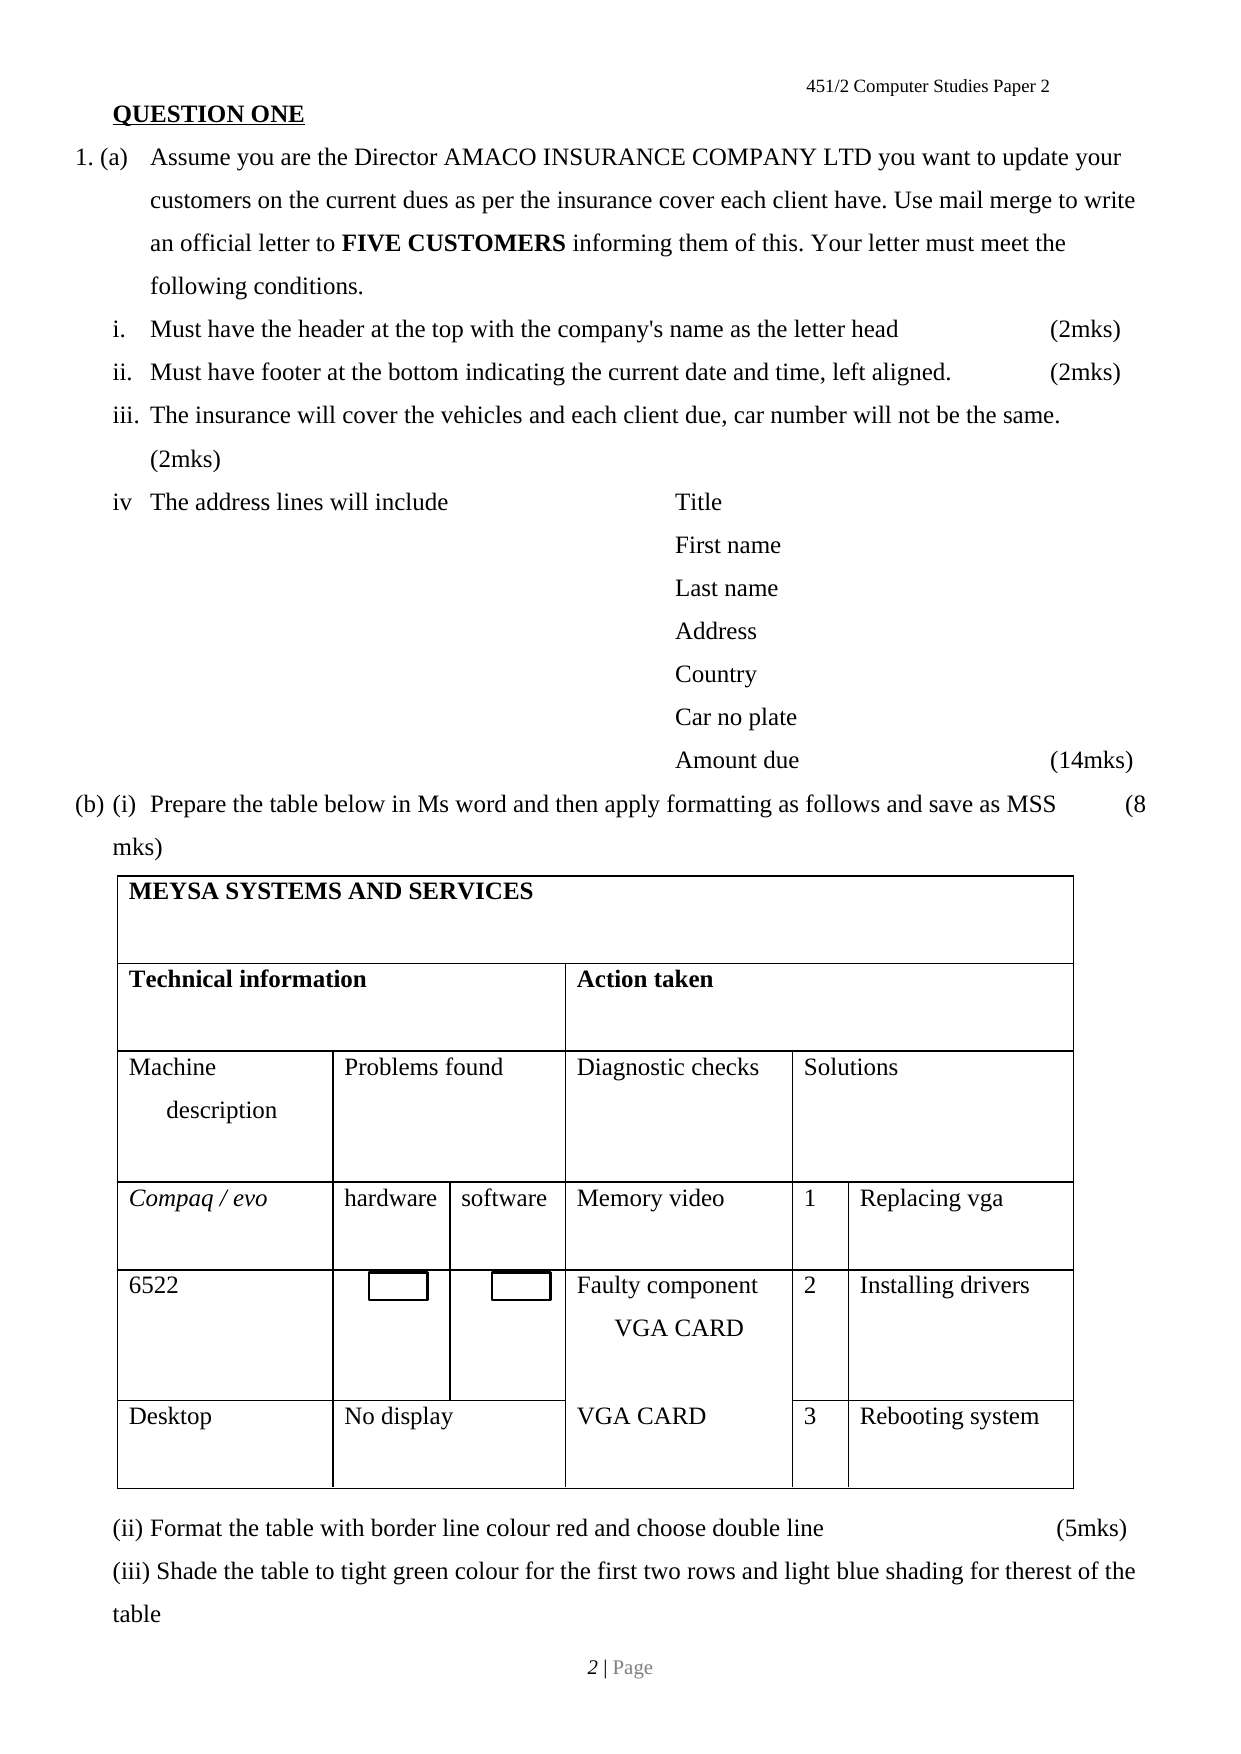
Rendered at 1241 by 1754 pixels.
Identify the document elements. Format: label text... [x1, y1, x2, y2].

table_cell 1 [793, 1183, 848, 1269]
text Car no plate [75, 702, 1165, 731]
table_cell software [451, 1183, 565, 1269]
table_cell 2 [793, 1271, 848, 1400]
text (ii) Format the table with border line colour red and choose double line (5mks) [75, 1513, 1165, 1542]
table_cell 3 [793, 1401, 848, 1487]
text Last name [75, 573, 1165, 602]
table_cell Faulty component VGA CARD [566, 1271, 792, 1400]
text (b) (i) Prepare the table below in Ms word and then apply formatting as follows and save as MSS (8 mks) [75, 789, 1165, 861]
table_cell Replacing vga [849, 1183, 1073, 1269]
table_cell 6522 [118, 1271, 332, 1400]
text Address [75, 616, 1165, 645]
table_cell VGA CARD [566, 1400, 792, 1487]
table_cell Installing drivers [849, 1271, 1073, 1400]
table_cell Rebooting system [849, 1401, 1073, 1487]
table_cell [334, 1271, 449, 1400]
table_cell Technical information [118, 964, 565, 1050]
table_cell Solutions [793, 1052, 1073, 1181]
table_cell Diagnostic checks [566, 1052, 792, 1181]
table_cell Compaq / evo [118, 1183, 332, 1269]
table_cell Machine description [118, 1052, 332, 1181]
text Country [75, 659, 1165, 688]
text Amount due (14mks) [75, 746, 1165, 774]
table_cell hardware [334, 1183, 449, 1269]
text 1. (a) Assume you are the Director AMACO INSURANCE COMPANY LTD you want to update your customers on the current dues as per the insurance cover each client have. Use mail merge to write an official letter to FIVE CUSTOMERS informing them of this. Your letter must meet the following conditions. [75, 142, 1165, 300]
text i. Must have the header at the top with the company's name as the letter head (2mks) ii. Must have footer at the bottom indicating the current date and time, left aligned. (2mks) iii. The insurance will cover the vehicles and each client due, car number will not be the same. (2mks) iv The address lines will include Title [75, 314, 1165, 516]
table_cell Action taken [566, 964, 1073, 1050]
table_cell Desktop [118, 1401, 332, 1487]
table_cell Memory video [566, 1183, 792, 1269]
table_cell No display [334, 1401, 565, 1487]
text QUESTION ONE [112, 99, 1165, 127]
table_header MEYSA SYSTEMS AND SERVICES [118, 877, 1073, 963]
table_cell [451, 1271, 565, 1400]
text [75, 1556, 1165, 1628]
text First name [75, 530, 1165, 559]
table_cell Problems found [334, 1052, 565, 1181]
